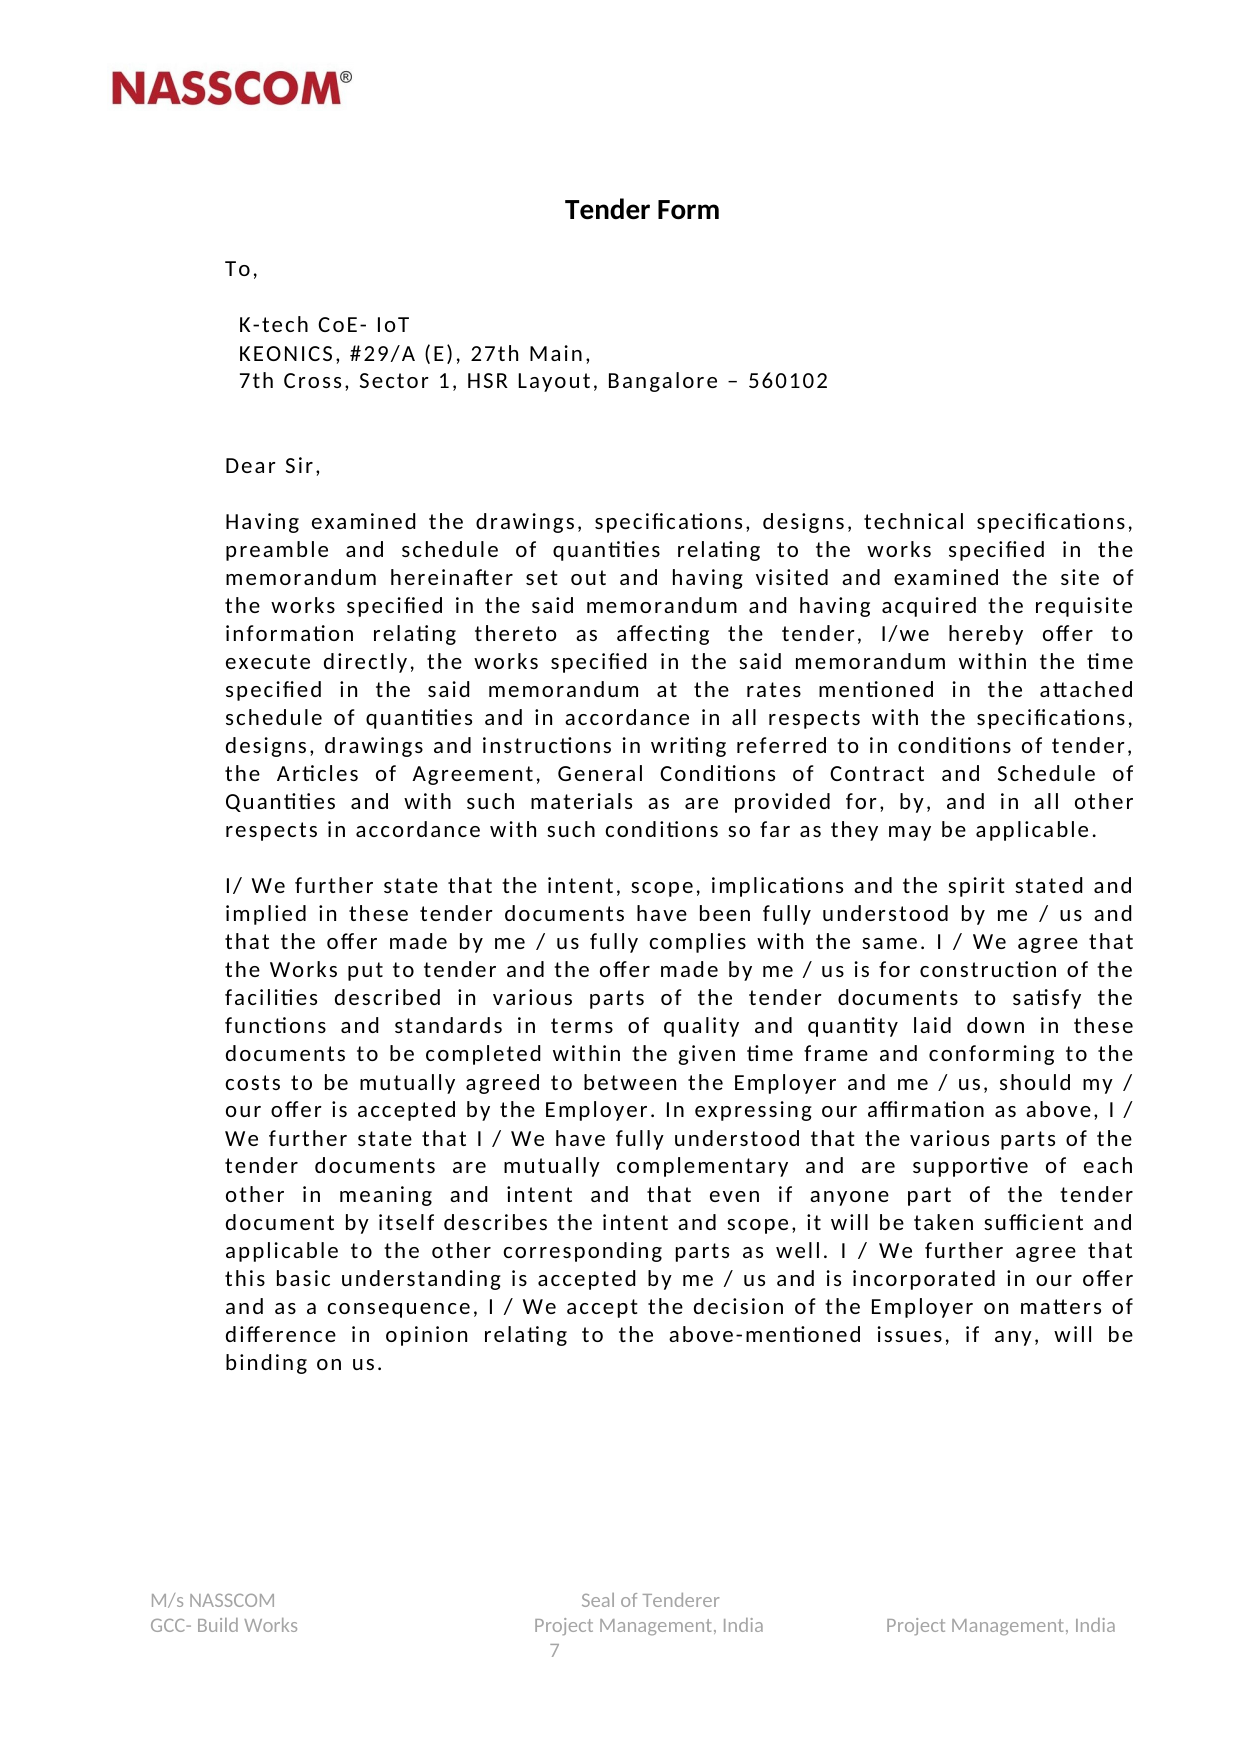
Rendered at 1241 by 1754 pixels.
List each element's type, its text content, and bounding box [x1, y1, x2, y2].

text To, [225, 254, 1135, 283]
text KEONICS, #29/A (E), 27th Main, [239, 339, 1135, 367]
subtitle Tender Form [150, 191, 1135, 227]
text Having examined the drawings, specifications, designs, technical specifications, preamble and schedule of quantities relating to the works specified in the memorandum hereinafter set out and having visited and examined the site of the works specified in the said memorandum and having acquired the requisite information relating thereto as affecting the tender, I/we hereby offer to execute directly, the works specified in the said memorandum within the time specified in the said memorandum at the rates mentioned in the attached schedule of quantities and in accordance in all respects with the specifications, designs, drawings and instructions in writing referred to in conditions of tender, the Articles of Agreement, General Conditions of Contract and Schedule of Quantities and with such materials as are provided for, by, and in all other respects in accordance with such conditions so far as they may be applicable. [225, 507, 1135, 843]
text I/ We further state that the intent, scope, implications and the spirit stated and implied in these tender documents have been fully understood by me / us and that the offer made by me / us fully complies with the same. I / We agree that the Works put to tender and the offer made by me / us is for construction of the facilities described in various parts of the tender documents to satisfy the functions and standards in terms of quality and quantity laid down in these documents to be completed within the given time frame and conforming to the costs to be mutually agreed to between the Employer and me / us, should my / our offer is accepted by the Employer. In expressing our affirmation as above, I / We further state that I / We have fully understood that the various parts of the tender documents are mutually complementary and are supportive of each other in meaning and intent and that even if anyone part of the tender document by itself describes the intent and scope, it will be taken sufficient and applicable to the other corresponding parts as well. I / We further agree that this basic understanding is accepted by me / us and is incorporated in our offer and as a consequence, I / We accept the decision of the Employer on matters of difference in opinion relating to the above-mentioned issues, if any, will be binding on us. [225, 871, 1135, 1376]
text K-tech CoE- IoT [239, 311, 1135, 339]
picture [107, 62, 354, 111]
text 7th Cross, Sector 1, HSR Layout, Bangalore – 560102 [239, 367, 1135, 395]
text Dear Sir, [225, 451, 1135, 479]
